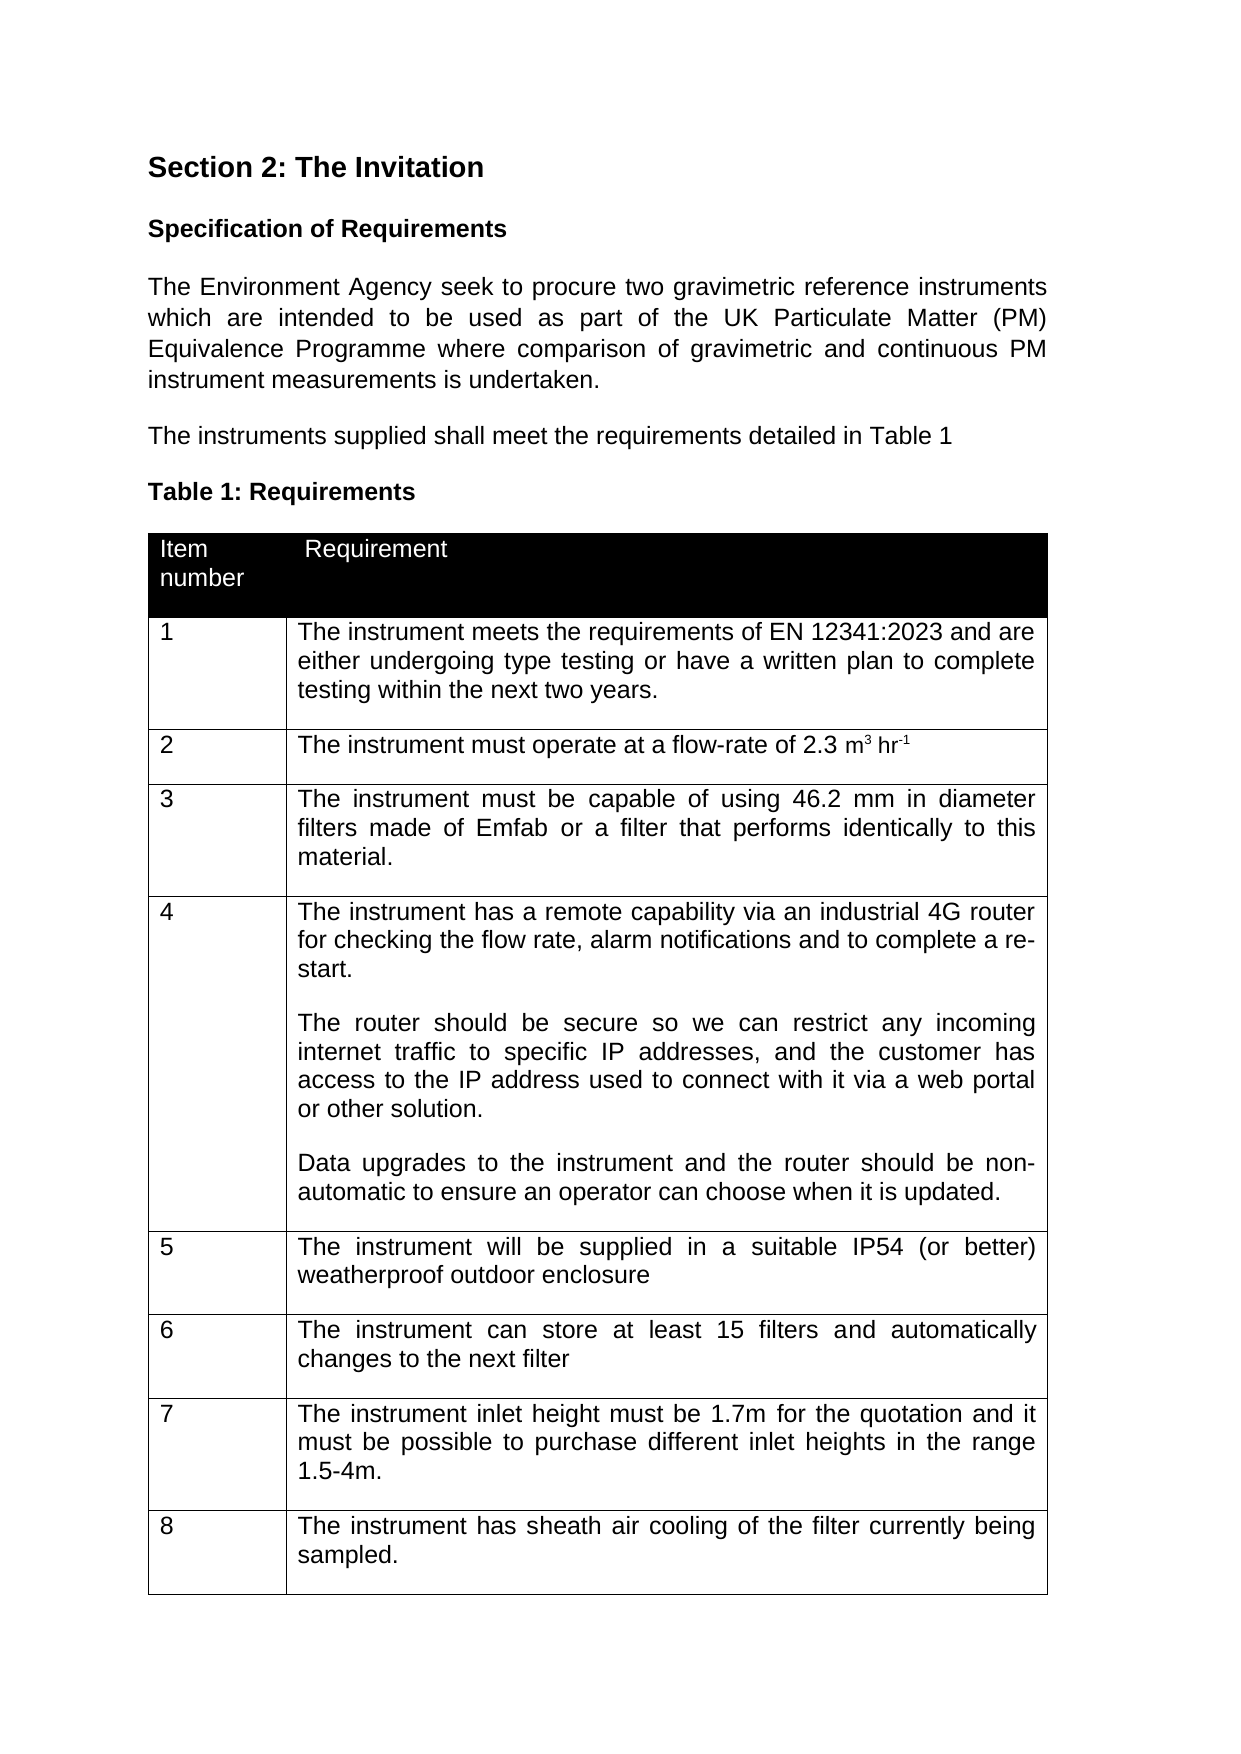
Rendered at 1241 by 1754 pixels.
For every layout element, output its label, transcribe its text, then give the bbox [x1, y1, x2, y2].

table_cell 3 [149, 785, 286, 896]
table_cell The instrument must be capable of using 46.2 mm in diameter filters made of Emfab or a filter that performs identically to this material. [287, 785, 1047, 896]
text The instruments supplied shall meet the requirements detailed in Table 1 [148, 421, 1048, 449]
table_cell 4 [149, 897, 286, 1231]
table_cell 7 [149, 1399, 286, 1510]
table_cell The instrument will be supplied in a suitable IP54 (or better) weatherproof outdoor enclosure [287, 1232, 1047, 1314]
table_cell The instrument has sheath air cooling of the filter currently being sampled. [287, 1511, 1047, 1593]
table_cell The instrument can store at least 15 filters and automatically changes to the next filter [287, 1315, 1047, 1398]
table_cell 8 [149, 1511, 286, 1593]
table_cell The instrument inlet height must be 1.7m for the quotation and it must be possible to purchase different inlet heights in the range 1.5-4m. [287, 1399, 1047, 1510]
table_header Requirement [287, 534, 1047, 616]
table_header Item number [149, 534, 286, 616]
table_cell The instrument has a remote capability via an industrial 4G router for checking the flow rate, alarm notifications and to complete a re-start. The router should be secure so we can restrict any incoming internet traffic to specific IP addresses, and the customer has access to the IP address used to connect with it via a web portal or other solution. Data upgrades to the instrument and the router should be non-automatic to ensure an operator can choose when it is updated. [287, 897, 1047, 1231]
text Table 1: Requirements [148, 477, 1048, 506]
table_cell The instrument meets the requirements of EN 12341:2023 and are either undergoing type testing or have a written plan to complete testing within the next two years. [287, 618, 1047, 729]
table_cell 6 [149, 1315, 286, 1398]
title Section 2: The Invitation [148, 150, 1048, 183]
subtitle Specification of Requirements [148, 213, 1048, 242]
table_cell 1 [149, 618, 286, 729]
text The Environment Agency seek to procure two gravimetric reference instruments which are intended to be used as part of the UK Particulate Matter (PM) Equivalence Programme where comparison of gravimetric and continuous PM instrument measurements is undertaken. [148, 272, 1048, 393]
table_cell The instrument must operate at a flow-rate of 2.3 m3 hr-1 [287, 730, 1047, 783]
table_cell 2 [149, 730, 286, 783]
table_cell 5 [149, 1232, 286, 1314]
